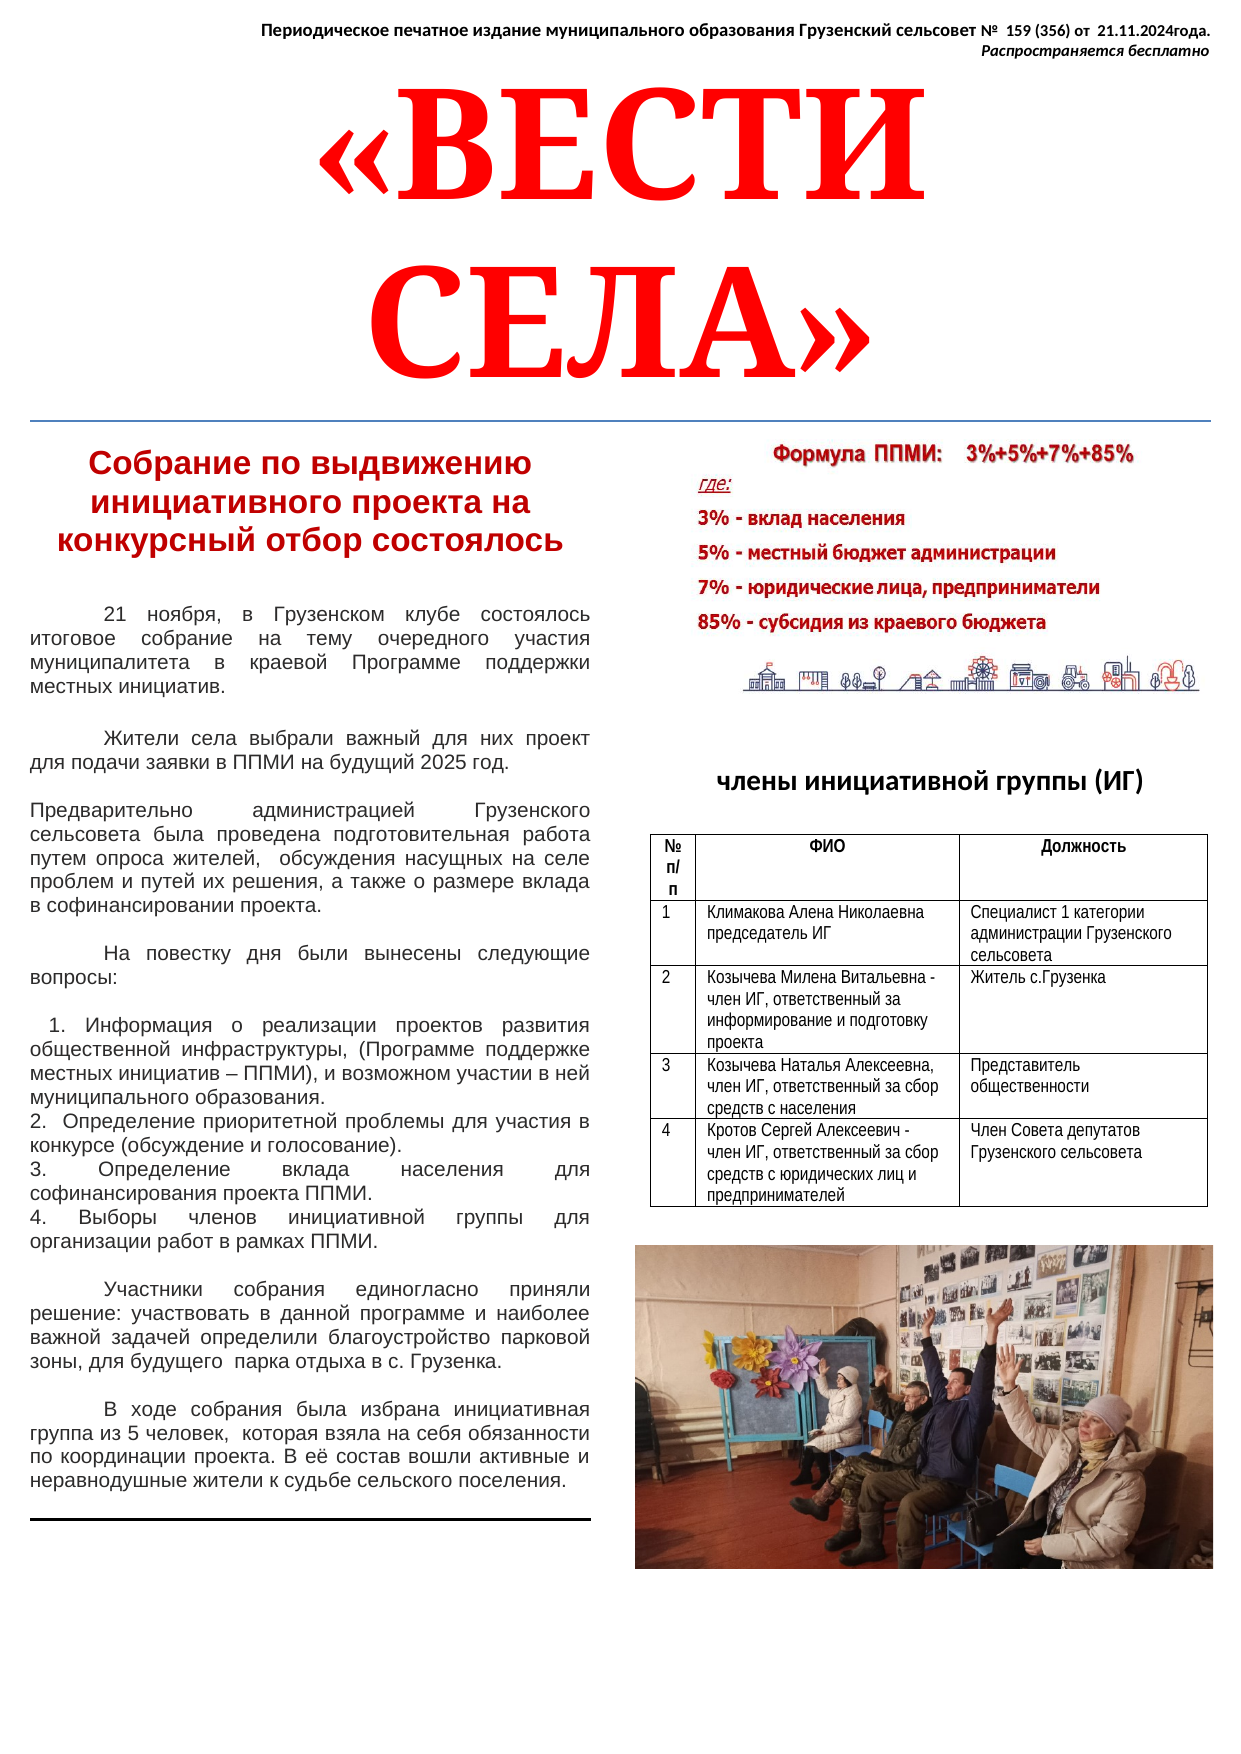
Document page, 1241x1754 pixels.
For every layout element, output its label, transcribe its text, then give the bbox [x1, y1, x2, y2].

picture [649, 421, 1241, 705]
picture [635, 1245, 1214, 1569]
table_cell Климакова Алена Николаевна председатель ИГ [696, 901, 959, 965]
text 1. Информация о реализации проектов развития общественной инфраструктуры, (Программе поддержке местных инициатив – ППМИ), и возможном участии в ней муниципального образования. [29, 1013, 591, 1109]
table_header Должность [960, 835, 1207, 899]
text 2. Определение приоритетной проблемы для участия в конкурсе (обсуждение и голосование). [29, 1109, 591, 1157]
text 3. Определение вклада населения для софинансирования проекта ППМИ. [29, 1157, 591, 1205]
table_header № п/п [651, 835, 695, 899]
table_cell Представитель общественности [960, 1054, 1207, 1118]
text 4. Выборы членов инициативной группы для организации работ в рамках ППМИ. [29, 1205, 591, 1253]
title «ВЕСТИ СЕЛА» [29, 61, 1211, 422]
table_cell Житель с.Грузенка [960, 966, 1207, 1052]
text В ходе собрания была избрана инициативная группа из 5 человек, которая взяла на себя обязанности по координации проекта. В её состав вошли активные и неравнодушные жители к судьбе сельского поселения. [29, 1396, 591, 1492]
text Жители села выбрали важный для них проект для подачи заявки в ППМИ на будущий 2025 год. [29, 726, 591, 773]
table_cell Козычева Милена Витальевна - член ИГ, ответственный за информирование и подготовку проекта [696, 966, 959, 1052]
table_cell Козычева Наталья Алексеевна, член ИГ, ответственный за сбор средств с населения [696, 1054, 959, 1118]
table_cell 4 [651, 1119, 695, 1206]
text 21 ноября, в Грузенском клубе состоялось итоговое собрание на тему очередного участия муниципалитета в краевой Программе поддержки местных инициатив. [29, 602, 591, 698]
table_cell 1 [651, 901, 695, 965]
text Собрание по выдвижению инициативного проекта на конкурсный отбор состоялось [29, 443, 591, 559]
table_header ФИО [696, 835, 959, 899]
text Участники собрания единогласно приняли решение: участвовать в данной программе и наиболее важной задачей определили благоустройство парковой зоны, для будущего парка отдыха в с. Грузенка. [29, 1277, 591, 1372]
table_cell 3 [651, 1054, 695, 1118]
text На повестку дня были вынесены следующие вопросы: [29, 941, 591, 989]
table_cell Член Совета депутатов Грузенского сельсовета [960, 1119, 1207, 1206]
text Предварительно администрацией Грузенского сельсовета была проведена подготовительная работа путем опроса жителей, обсуждения насущных на селе проблем и путей их решения, а также о размере вклада в софинансировании проекта. [29, 797, 591, 917]
table_cell Специалист 1 категории администрации Грузенского сельсовета [960, 901, 1207, 965]
table_cell Кротов Сергей Алексеевич - член ИГ, ответственный за сбор средств с юридических лиц и предпринимателей [696, 1119, 959, 1206]
text члены инициативной группы (ИГ) [650, 762, 1211, 798]
table_cell 2 [651, 966, 695, 1052]
